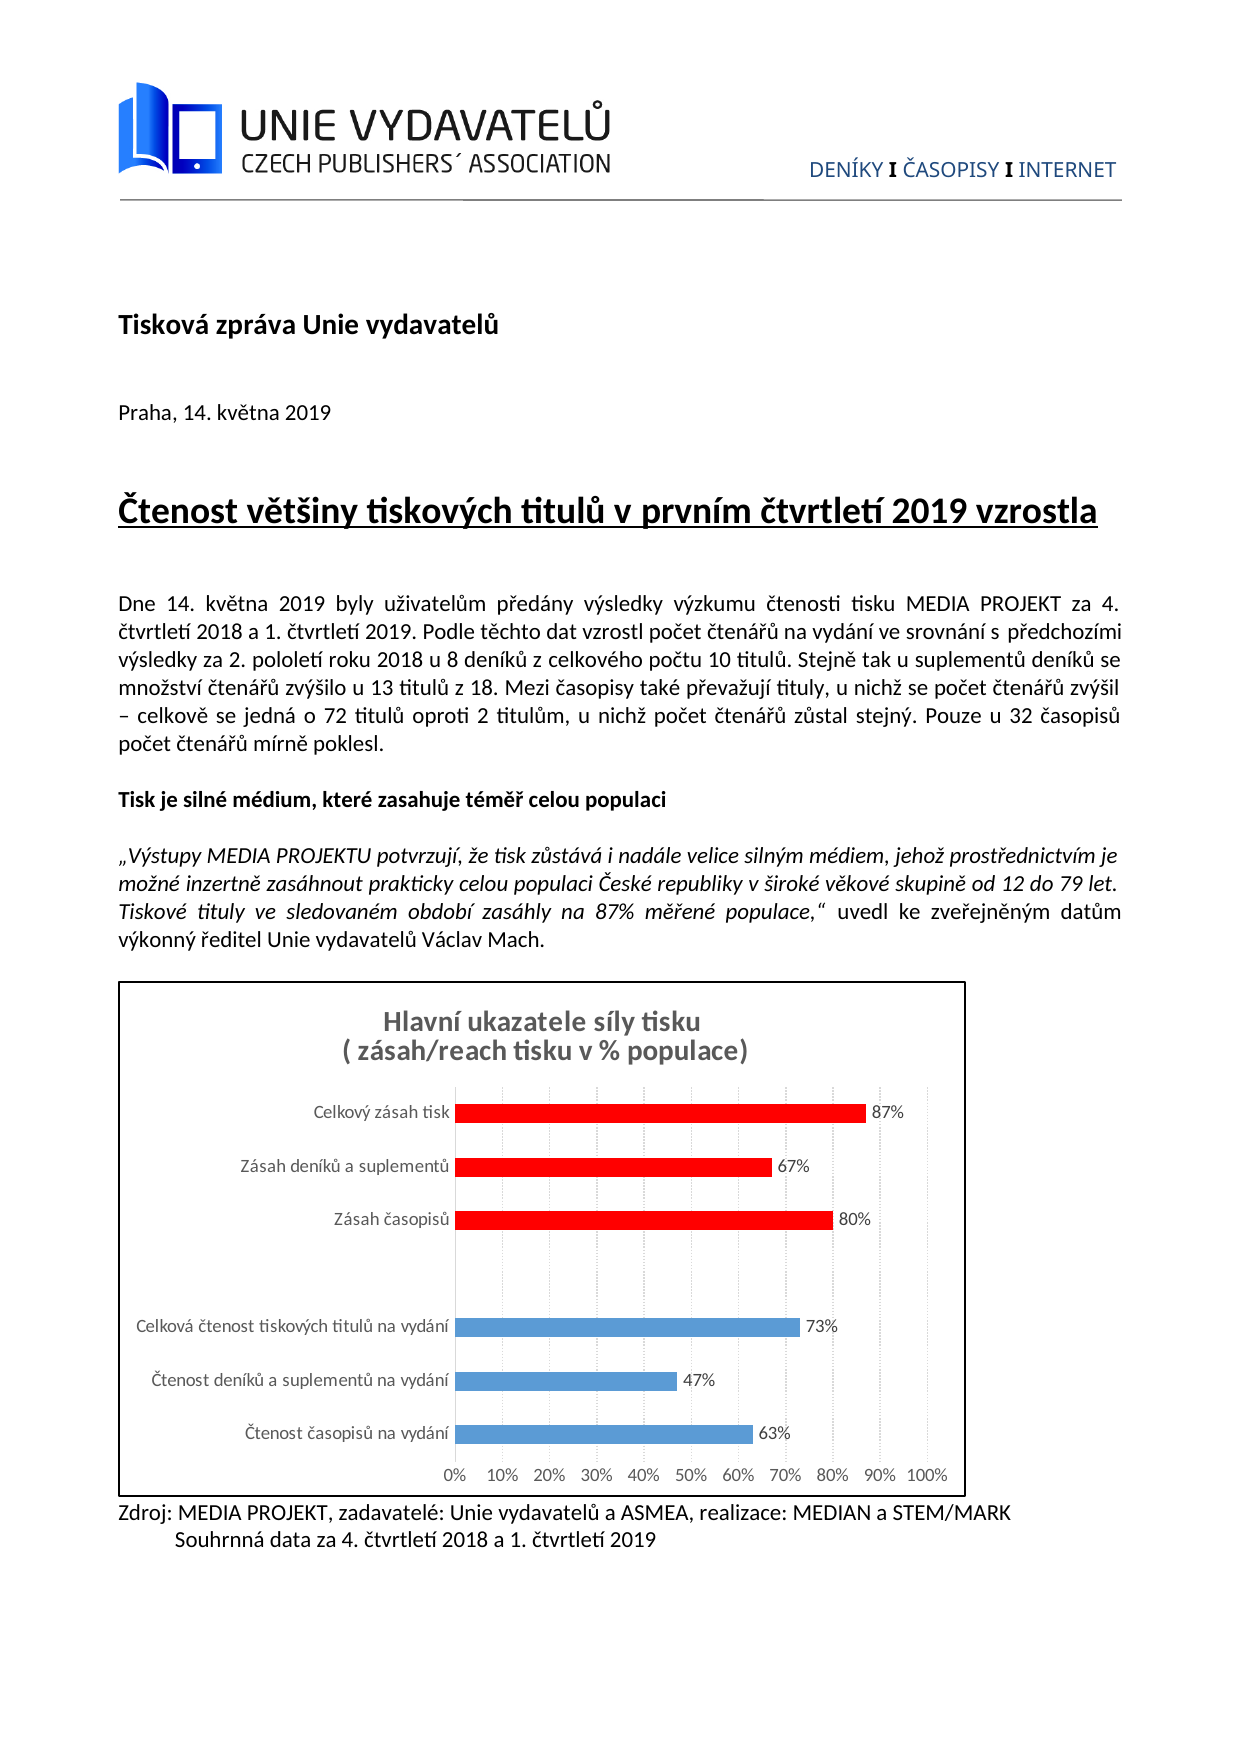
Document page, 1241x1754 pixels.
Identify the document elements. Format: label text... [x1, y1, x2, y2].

text Zdroj: MEDIA PROJEKT, zadavatelé: Unie vydavatelů a ASMEA, realizace: MEDIAN a STEM/MARK Souhrnná data za 4. čtvrtletí 2018 a 1. čtvrtletí 2019 [118, 1498, 1122, 1554]
text Dne 14. května 2019 byly uživatelům předány výsledky výzkumu čtenosti tisku MEDIA PROJEKT za 4. čtvrtletí 2018 a 1. čtvrtletí 2019. Podle těchto dat vzrostl počet čtenářů na vydání ve srovnání s předchozími výsledky za 2. pololetí roku 2018 u 8 deníků z celkového počtu 10 titulů. Stejně tak u suplementů deníků se množství čtenářů zvýšilo u 13 titulů z 18. Mezi časopisy také převažují tituly, u nichž se počet čtenářů zvýšil – celkově se jedná o 72 titulů oproti 2 titulům, u nichž počet čtenářů zůstal stejný. Pouze u 32 časopisů počet čtenářů mírně poklesl. [118, 589, 1122, 757]
text Praha, 14. května 2019 [118, 398, 1122, 426]
picture [118, 82, 611, 178]
text Tisková zpráva Unie vydavatelů [118, 306, 1122, 342]
text Tisk je silné médium, které zasahuje téměř celou populaci [118, 785, 1122, 813]
text „Výstupy MEDIA PROJEKTU potvrzují, že tisk zůstává i nadále velice silným médiem, jehož prostřednictvím je možné inzertně zasáhnout prakticky celou populaci České republiky v široké věkové skupině od 12 do 79 let. Tiskové tituly ve sledovaném období zasáhly na 87% měřené populace,“ uvedl ke zveřejněným datům výkonný ředitel Unie vydavatelů Václav Mach. [118, 841, 1122, 953]
text Čtenost většiny tiskových titulů v prvním čtvrtletí 2019 vzrostla [118, 487, 1122, 533]
